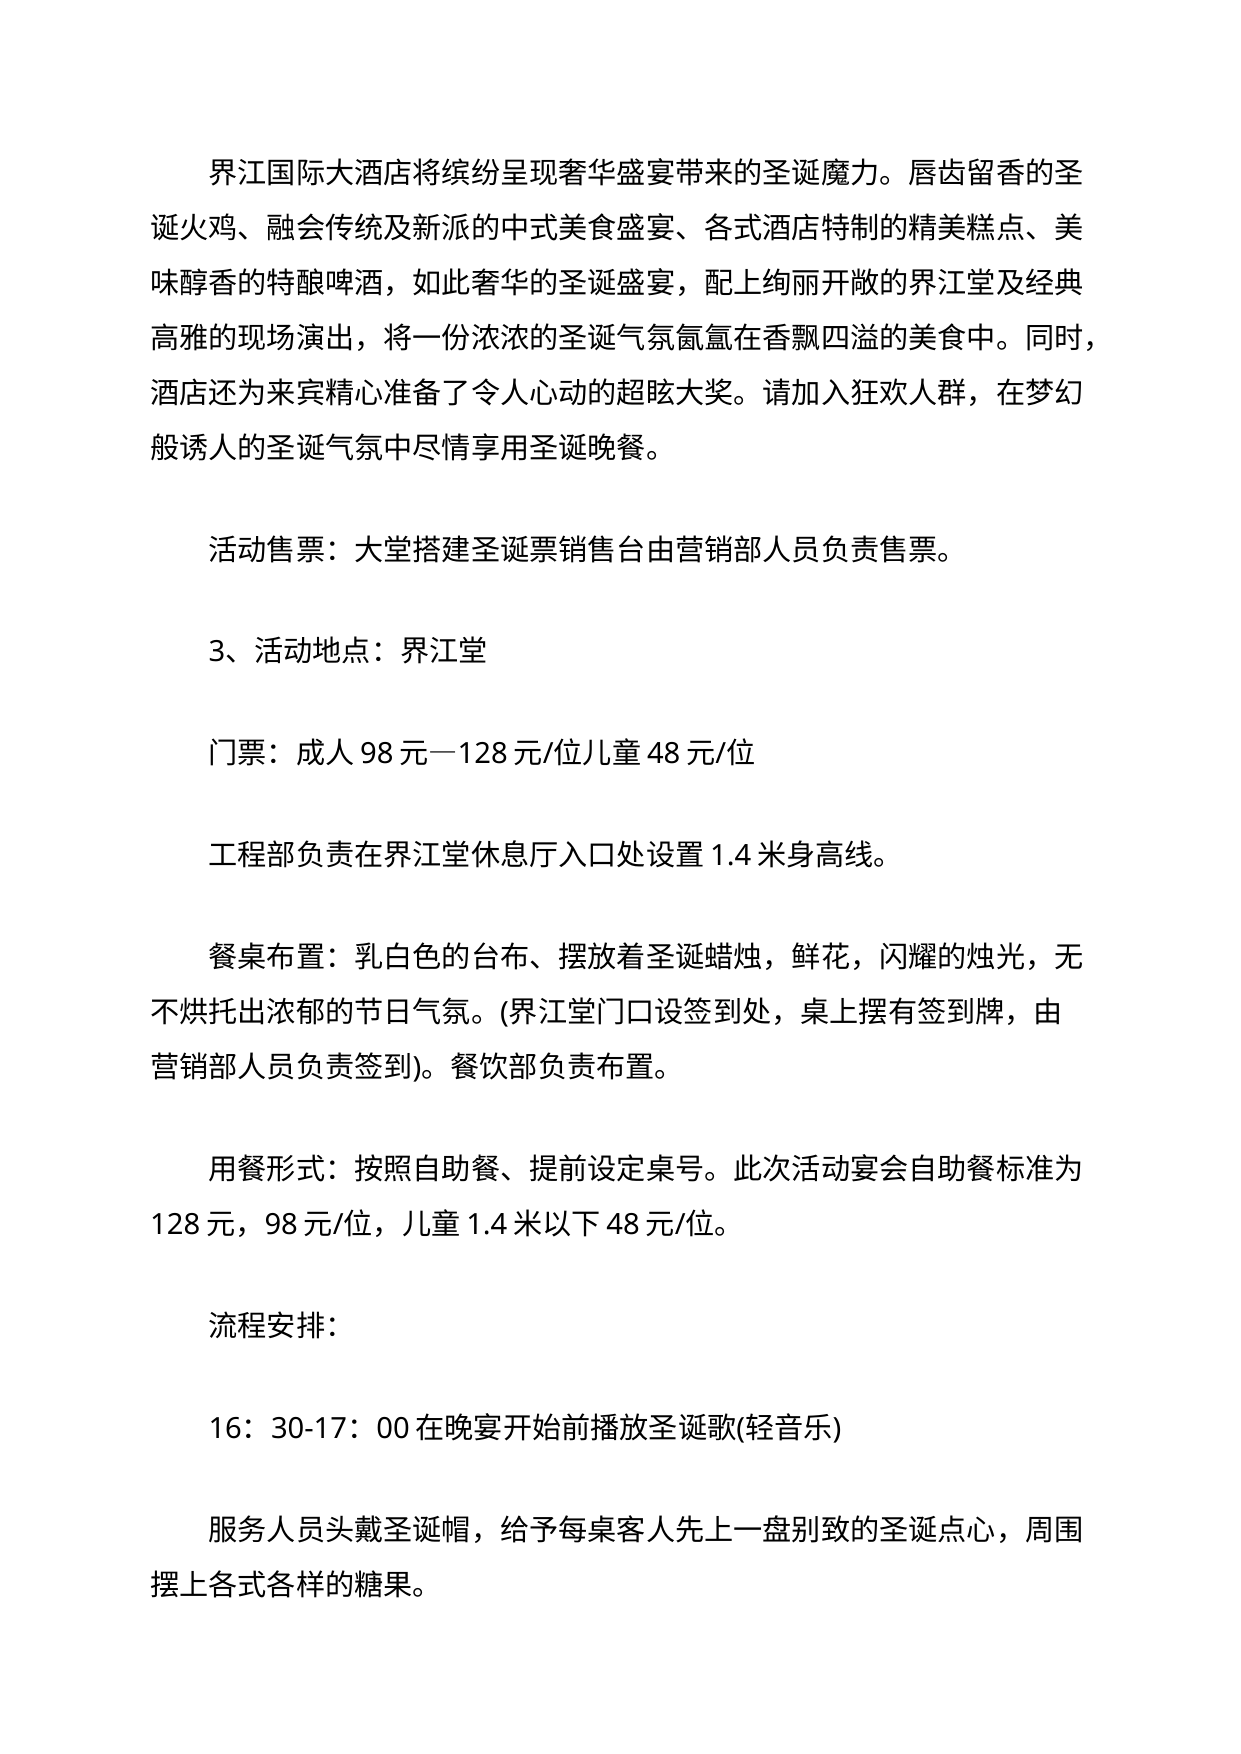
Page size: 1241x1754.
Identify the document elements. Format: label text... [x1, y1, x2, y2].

text 16：30-17：00在晚宴开始前播放圣诞歌(轻音乐) [150, 1404, 1090, 1447]
text 工程部负责在界江堂休息厅入口处设置1.4米身高线。 [150, 832, 1090, 874]
text 用餐形式：按照自助餐、提前设定桌号。此次活动宴会自助餐标准为128元，98元/位，儿童1.4米以下48元/位。 [150, 1146, 1090, 1243]
text 界江国际大酒店将缤纷呈现奢华盛宴带来的圣诞魔力。唇齿留香的圣诞火鸡、融会传统及新派的中式美食盛宴、各式酒店特制的精美糕点、美味醇香的特酿啤酒，如此奢华的圣诞盛宴，配上绚丽开敞的界江堂及经典高雅的现场演出，将一份浓浓的圣诞气氛氤氲在香飘四溢的美食中。同时，酒店还为来宾精心准备了令人心动的超眩大奖。请加入狂欢人群，在梦幻般诱人的圣诞气氛中尽情享用圣诞晚餐。 [150, 150, 1090, 467]
text 活动售票：大堂搭建圣诞票销售台由营销部人员负责售票。 [150, 526, 1090, 568]
text 餐桌布置：乳白色的台布、摆放着圣诞蜡烛，鲜花，闪耀的烛光，无不烘托出浓郁的节日气氛。(界江堂门口设签到处，桌上摆有签到牌，由营销部人员负责签到)。餐饮部负责布置。 [150, 934, 1090, 1086]
text 服务人员头戴圣诞帽，给予每桌客人先上一盘别致的圣诞点心，周围摆上各式各样的糖果。 [150, 1506, 1090, 1604]
text 3、活动地点：界江堂 [150, 628, 1090, 670]
text 流程安排： [150, 1303, 1090, 1345]
text 门票：成人98元—128元/位儿童48元/位 [150, 730, 1090, 772]
